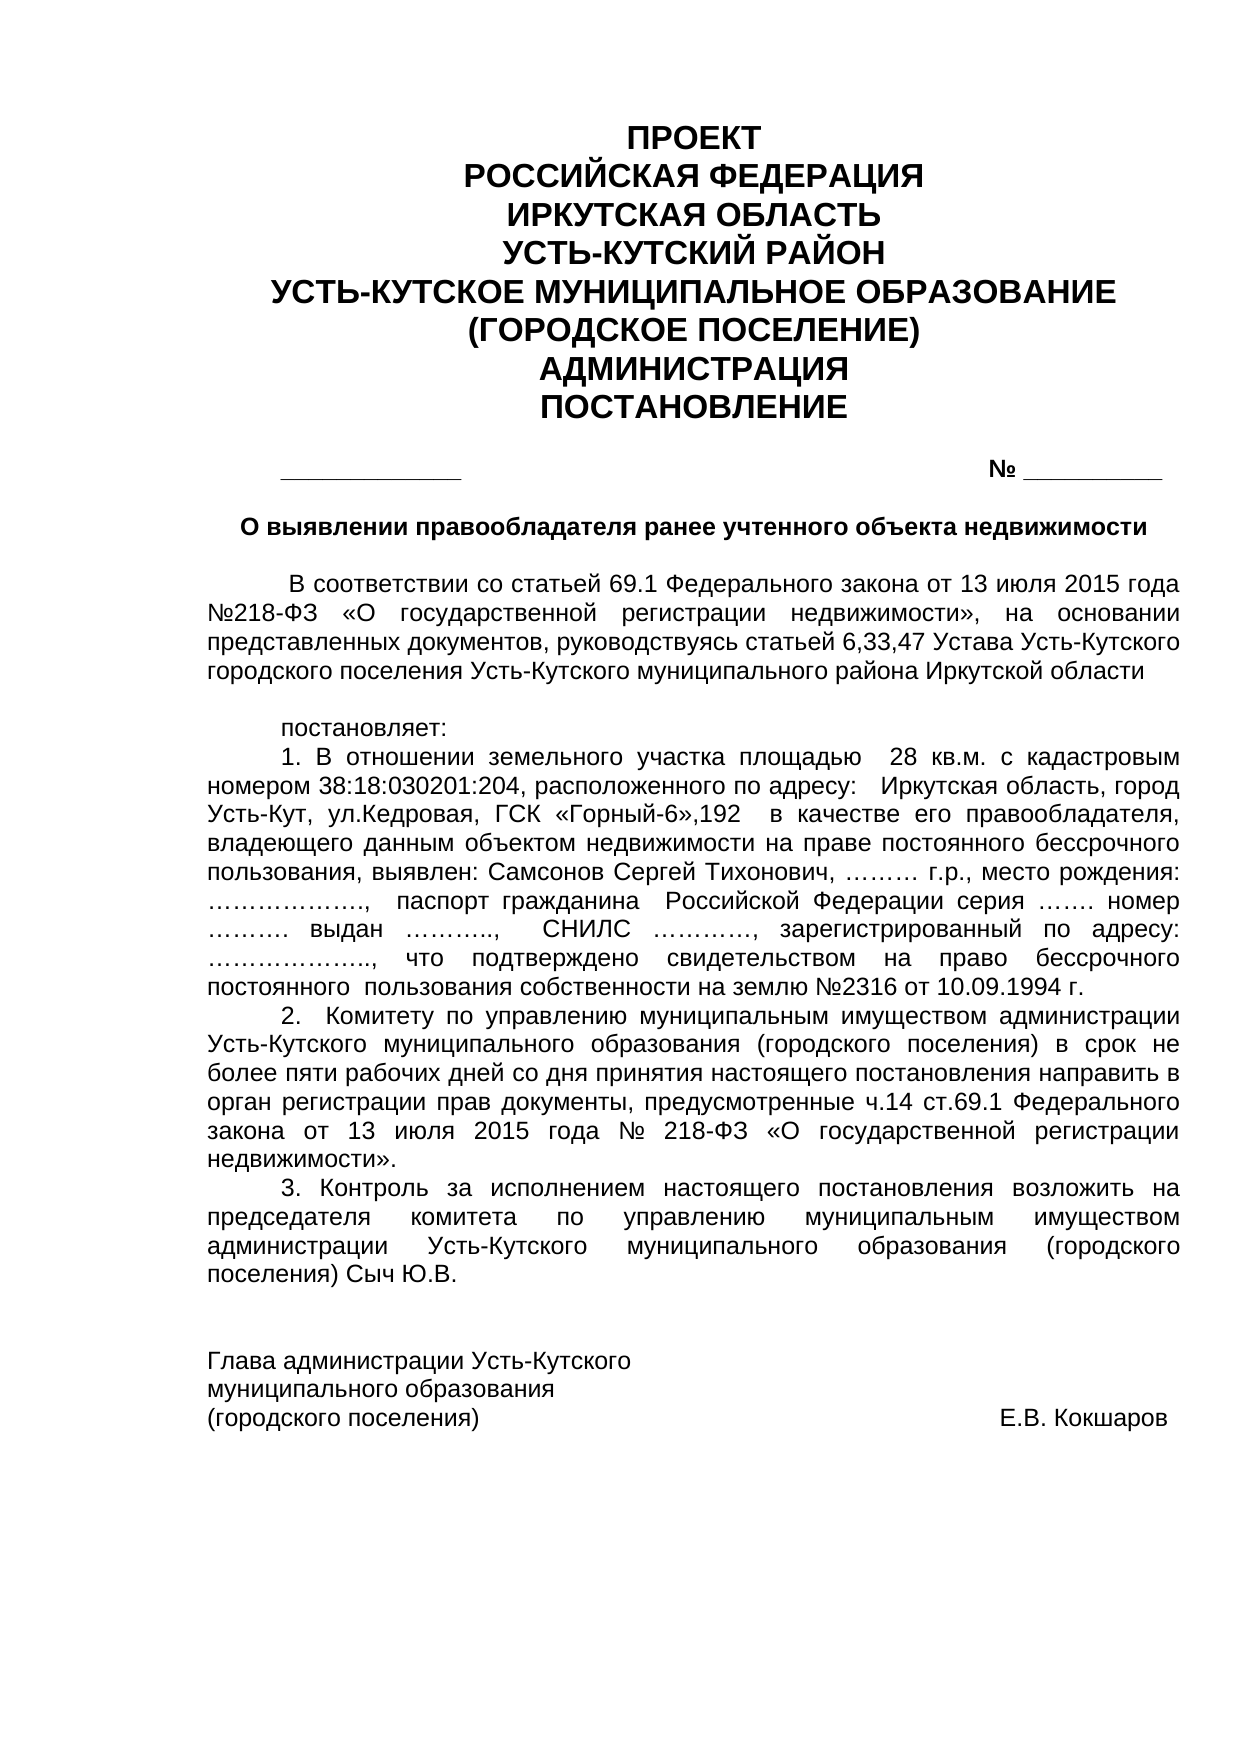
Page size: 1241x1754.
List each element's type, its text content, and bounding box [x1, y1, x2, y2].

text О выявлении правообладателя ранее учтенного объекта недвижимости [207, 512, 1181, 541]
text УСТЬ-КУТСКИЙ РАЙОН [207, 233, 1181, 272]
text постановляет: [207, 713, 1181, 742]
text УСТЬ-КУТСКОЕ МУНИЦИПАЛЬНОЕ ОБРАЗОВАНИЕ [207, 272, 1181, 310]
text ПРОЕКТ [207, 118, 1181, 157]
text 3. Контроль за исполнением настоящего постановления возложить на председателя комитета по управлению муниципальным имуществом администрации Усть-Кутского муниципального образования (городского поселения) Сыч Ю.В. [207, 1173, 1181, 1288]
text РОССИЙСКАЯ ФЕДЕРАЦИЯ [207, 157, 1181, 195]
text Глава администрации Усть-Кутского [207, 1346, 1181, 1374]
text _____________ № __________ [207, 454, 1181, 483]
text (ГОРОДСКОЕ ПОСЕЛЕНИЕ) [207, 310, 1181, 349]
text В соответствии со статьей 69.1 Федерального закона от 13 июля 2015 года №218-ФЗ «О государственной регистрации недвижимости», на основании представленных документов, руководствуясь статьей 6,33,47 Устава Усть-Кутского городского поселения Усть-Кутского муниципального района Иркутской области [207, 569, 1181, 684]
text ПОСТАНОВЛЕНИЕ [207, 387, 1181, 426]
text муниципального образования [207, 1374, 1181, 1403]
text (городского поселения) Е.В. Кокшаров [207, 1403, 1181, 1432]
text АДМИНИСТРАЦИЯ [207, 349, 1181, 387]
text ИРКУТСКАЯ ОБЛАСТЬ [207, 195, 1181, 233]
text 2. Комитету по управлению муниципальным имуществом администрации Усть-Кутского муниципального образования (городского поселения) в срок не более пяти рабочих дней со дня принятия настоящего постановления направить в орган регистрации прав документы, предусмотренные ч.14 ст.69.1 Федерального закона от 13 июля 2015 года № 218-ФЗ «О государственной регистрации недвижимости». [207, 1001, 1181, 1173]
text 1. В отношении земельного участка площадью 28 кв.м. с кадастровым номером 38:18:030201:204, расположенного по адресу: Иркутская область, город Усть-Кут, ул.Кедровая, ГСК «Горный-6»,192 в качестве его правообладателя, владеющего данным объектом недвижимости на праве постоянного бессрочного пользования, выявлен: Самсонов Сергей Тихонович, ……… г.р., место рождения: ………………., паспорт гражданина Российской Федерации серия ……. номер ………. выдан ……….., СНИЛС …………, зарегистрированный по адресу: ……………….., что подтверждено свидетельством на право бессрочного постоянного пользования собственности на землю №2316 от 10.09.1994 г. [207, 742, 1181, 1001]
